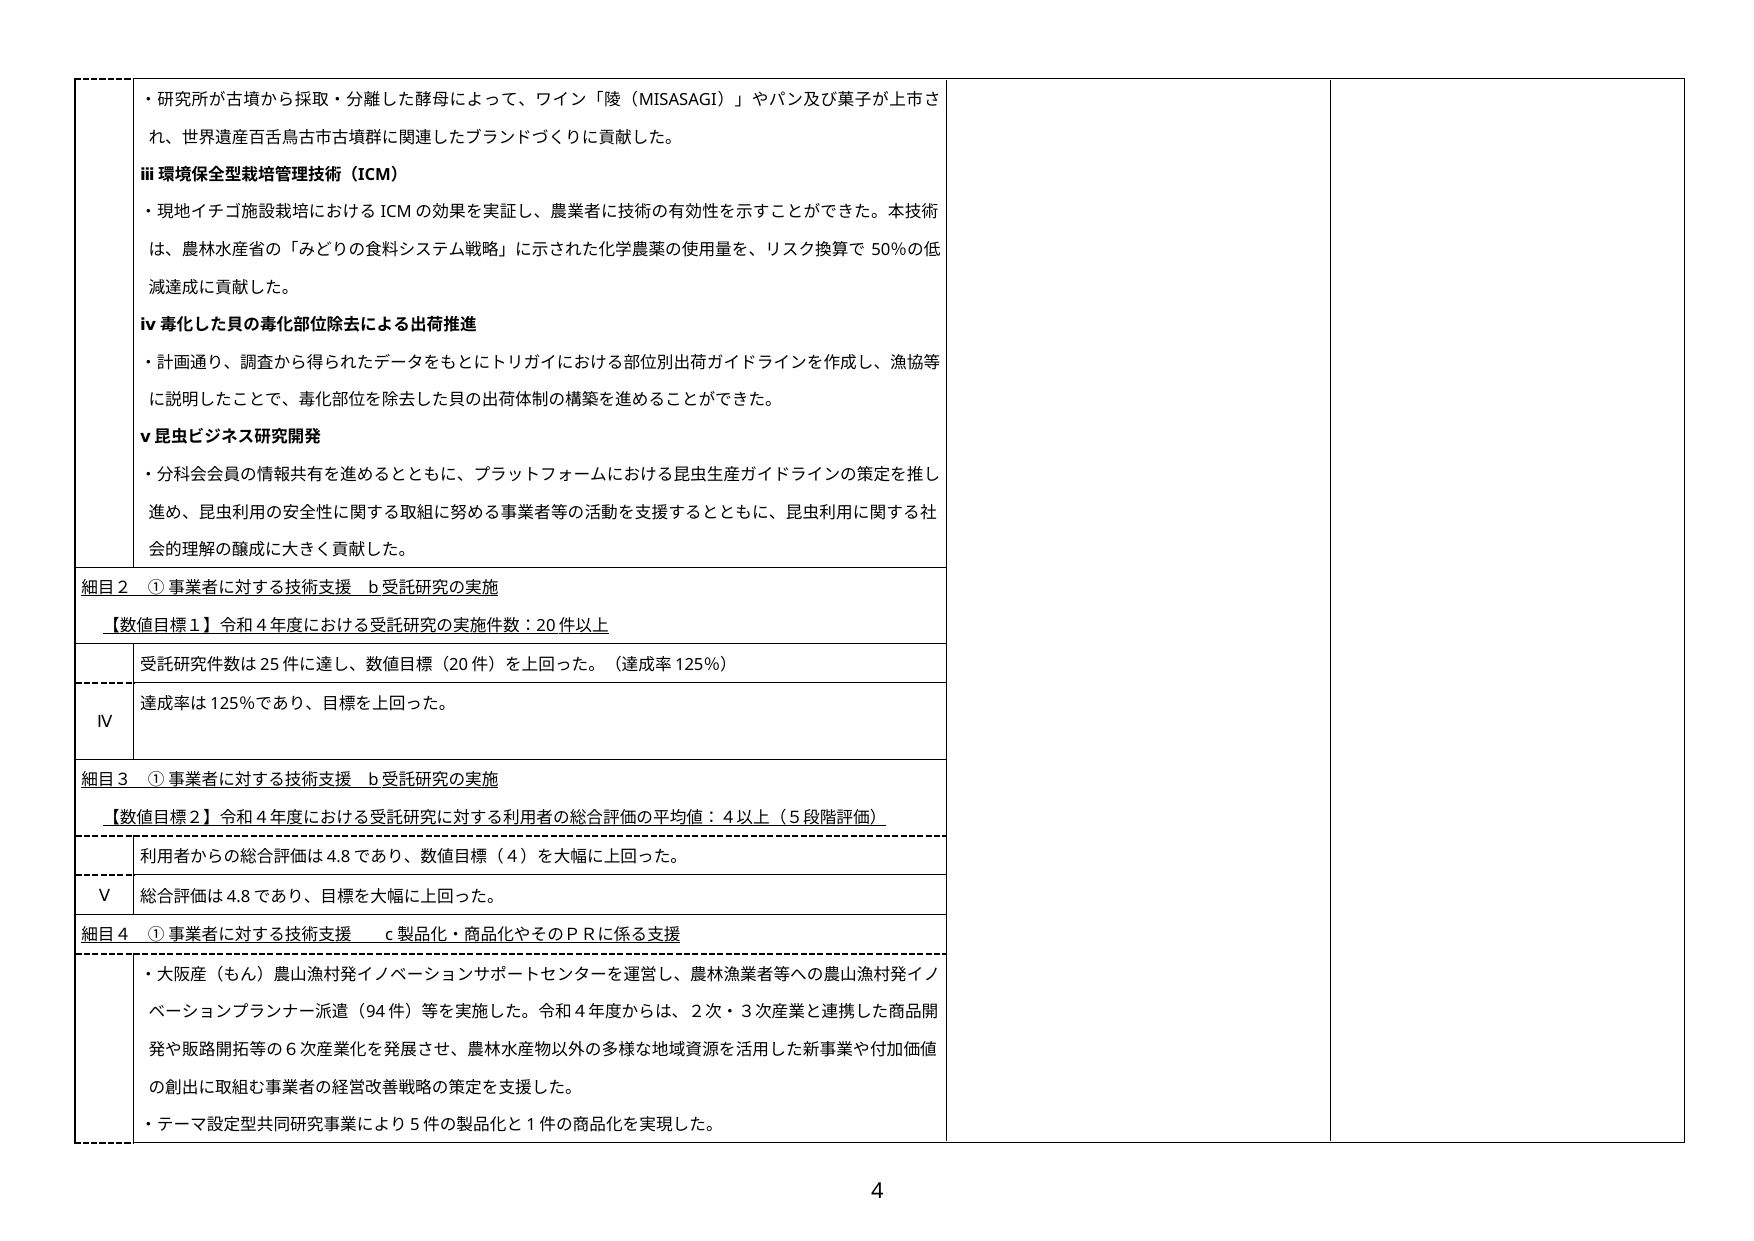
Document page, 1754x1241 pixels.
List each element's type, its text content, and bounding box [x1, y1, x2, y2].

table_cell 総合評価は4.8であり、目標を大幅に上回った。 [134, 875, 946, 914]
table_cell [134, 79, 946, 567]
table_cell 細目４ ① 事業者に対する技術支援 c 製品化・商品化やそのＰＲに係る支援 [76, 915, 946, 952]
table_cell [76, 953, 133, 1142]
table_cell Ⅳ [76, 78, 133, 567]
table_cell 達成率は125％であり、目標を上回った。 [134, 683, 946, 759]
table_cell Ⅴ [76, 874, 133, 914]
table_cell ・大阪産（もん）農山漁村発イノベーションサポートセンターを運営し、農林漁業者等への農山漁村発イノベーションプランナー派遣（94件）等を実施した。令和４年度からは、２次・３次産業と連携した商品開発や販路開拓等の６次産業化を発展させ、農林水産物以外の多様な地域資源を活用した新事業や付加価値の創出に取組む事業者の経営改善戦略の策定を支援した。 ・テーマ設定型共同研究事業により5件の製品化と1件の商品化を実現した。 [134, 953, 946, 1142]
table_cell 細目２ ① 事業者に対する技術支援 b受託研究の実施 【数値目標１】令和４年度における受託研究の実施件数：20件以上 [76, 568, 946, 643]
table_cell 利用者からの総合評価は4.8であり、数値目標（４）を大幅に上回った。 [134, 835, 946, 874]
table_cell [76, 835, 133, 874]
table_cell Ⅳ [76, 682, 133, 759]
table_cell 細目３ ① 事業者に対する技術支援 b受託研究の実施 【数値目標２】令和４年度における受託研究に対する利用者の総合評価の平均値：４以上（５段階評価） [76, 760, 946, 835]
table_cell [76, 644, 133, 682]
table_cell 受託研究件数は25件に達し、数値目標（20件）を上回った。（達成率125％） [134, 644, 946, 682]
